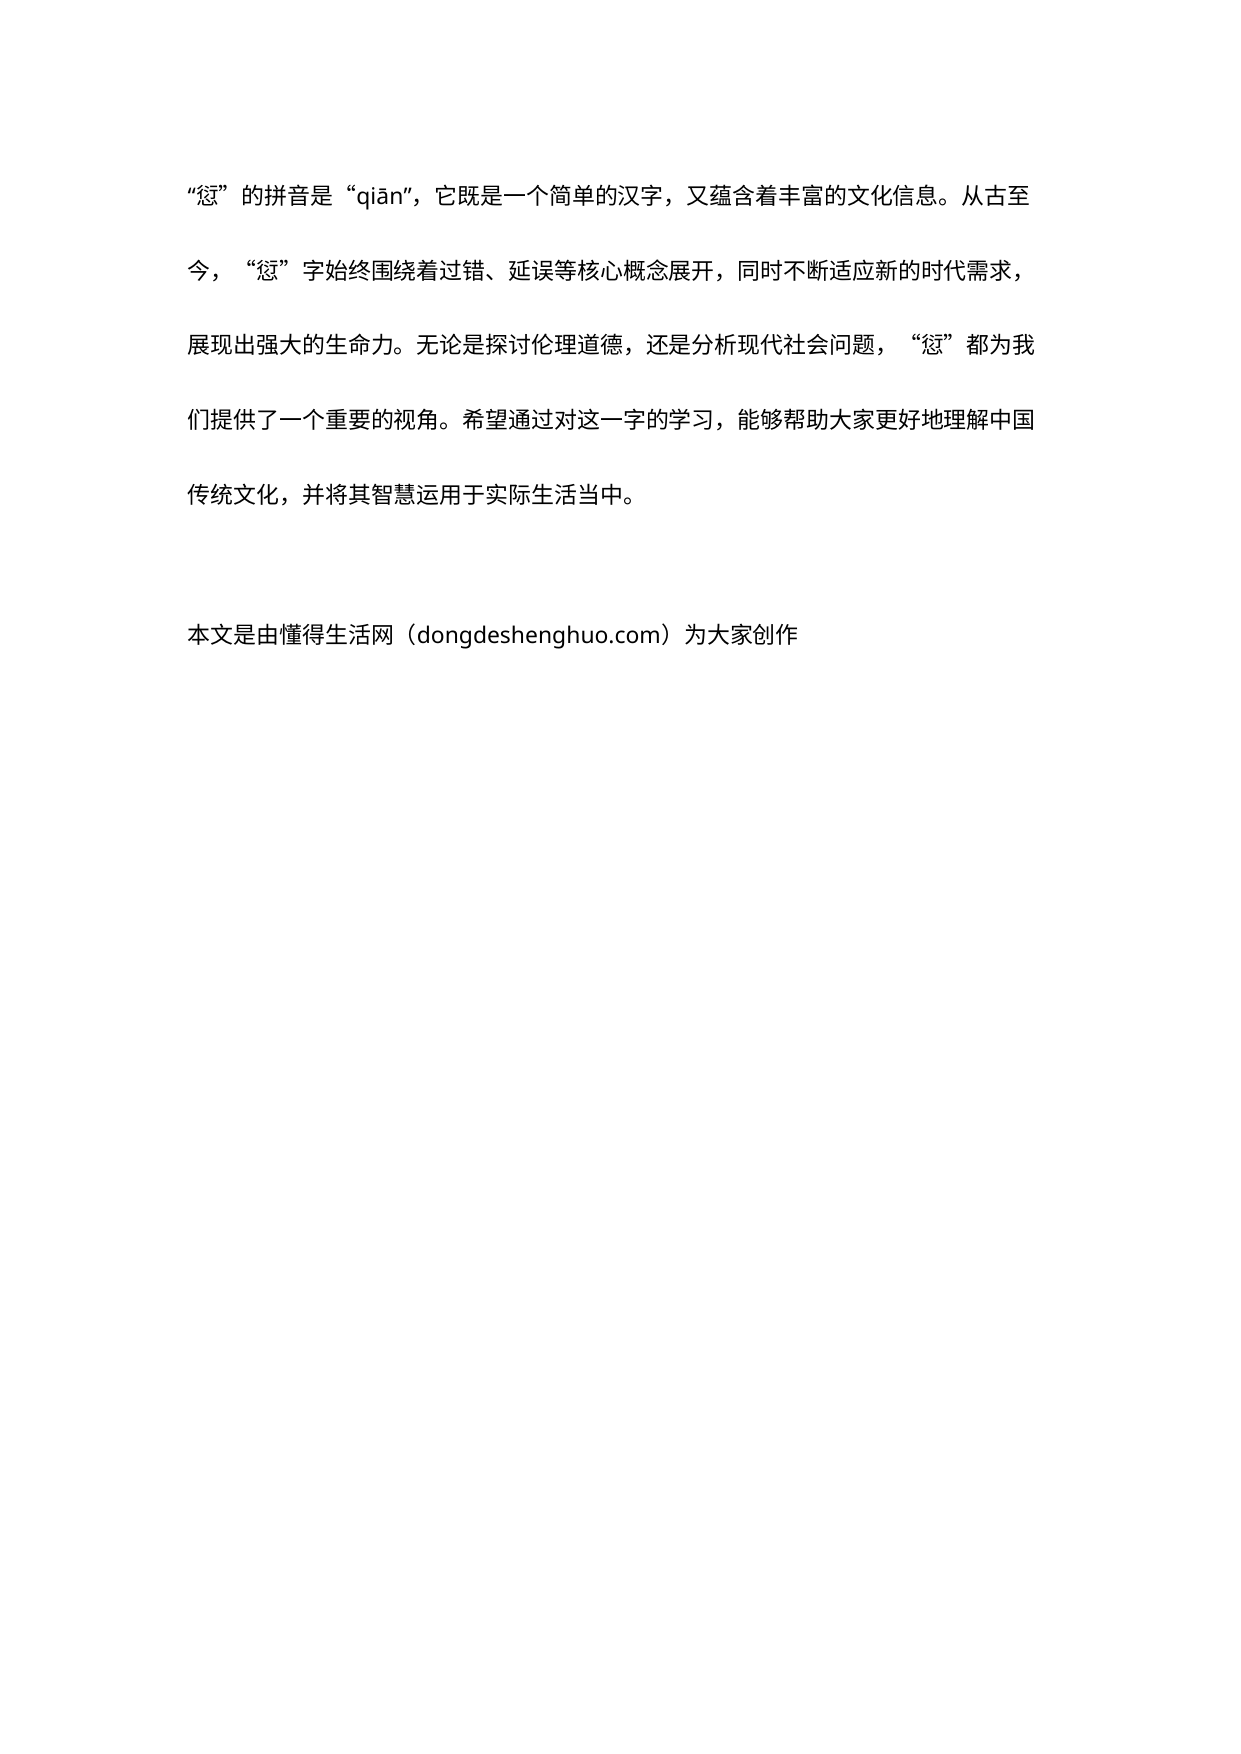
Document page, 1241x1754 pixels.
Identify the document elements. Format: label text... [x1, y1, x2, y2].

text 本文是由懂得生活网（dongdeshenghuo.com）为大家创作 [187, 601, 1053, 666]
text “愆”的拼音是“qiān”，它既是一个简单的汉字，又蕴含着丰富的文化信息。从古至今，“愆”字始终围绕着过错、延误等核心概念展开，同时不断适应新的时代需求，展现出强大的生命力。无论是探讨伦理道德，还是分析现代社会问题，“愆”都为我们提供了一个重要的视角。希望通过对这一字的学习，能够帮助大家更好地理解中国传统文化，并将其智慧运用于实际生活当中。 [187, 162, 1053, 526]
